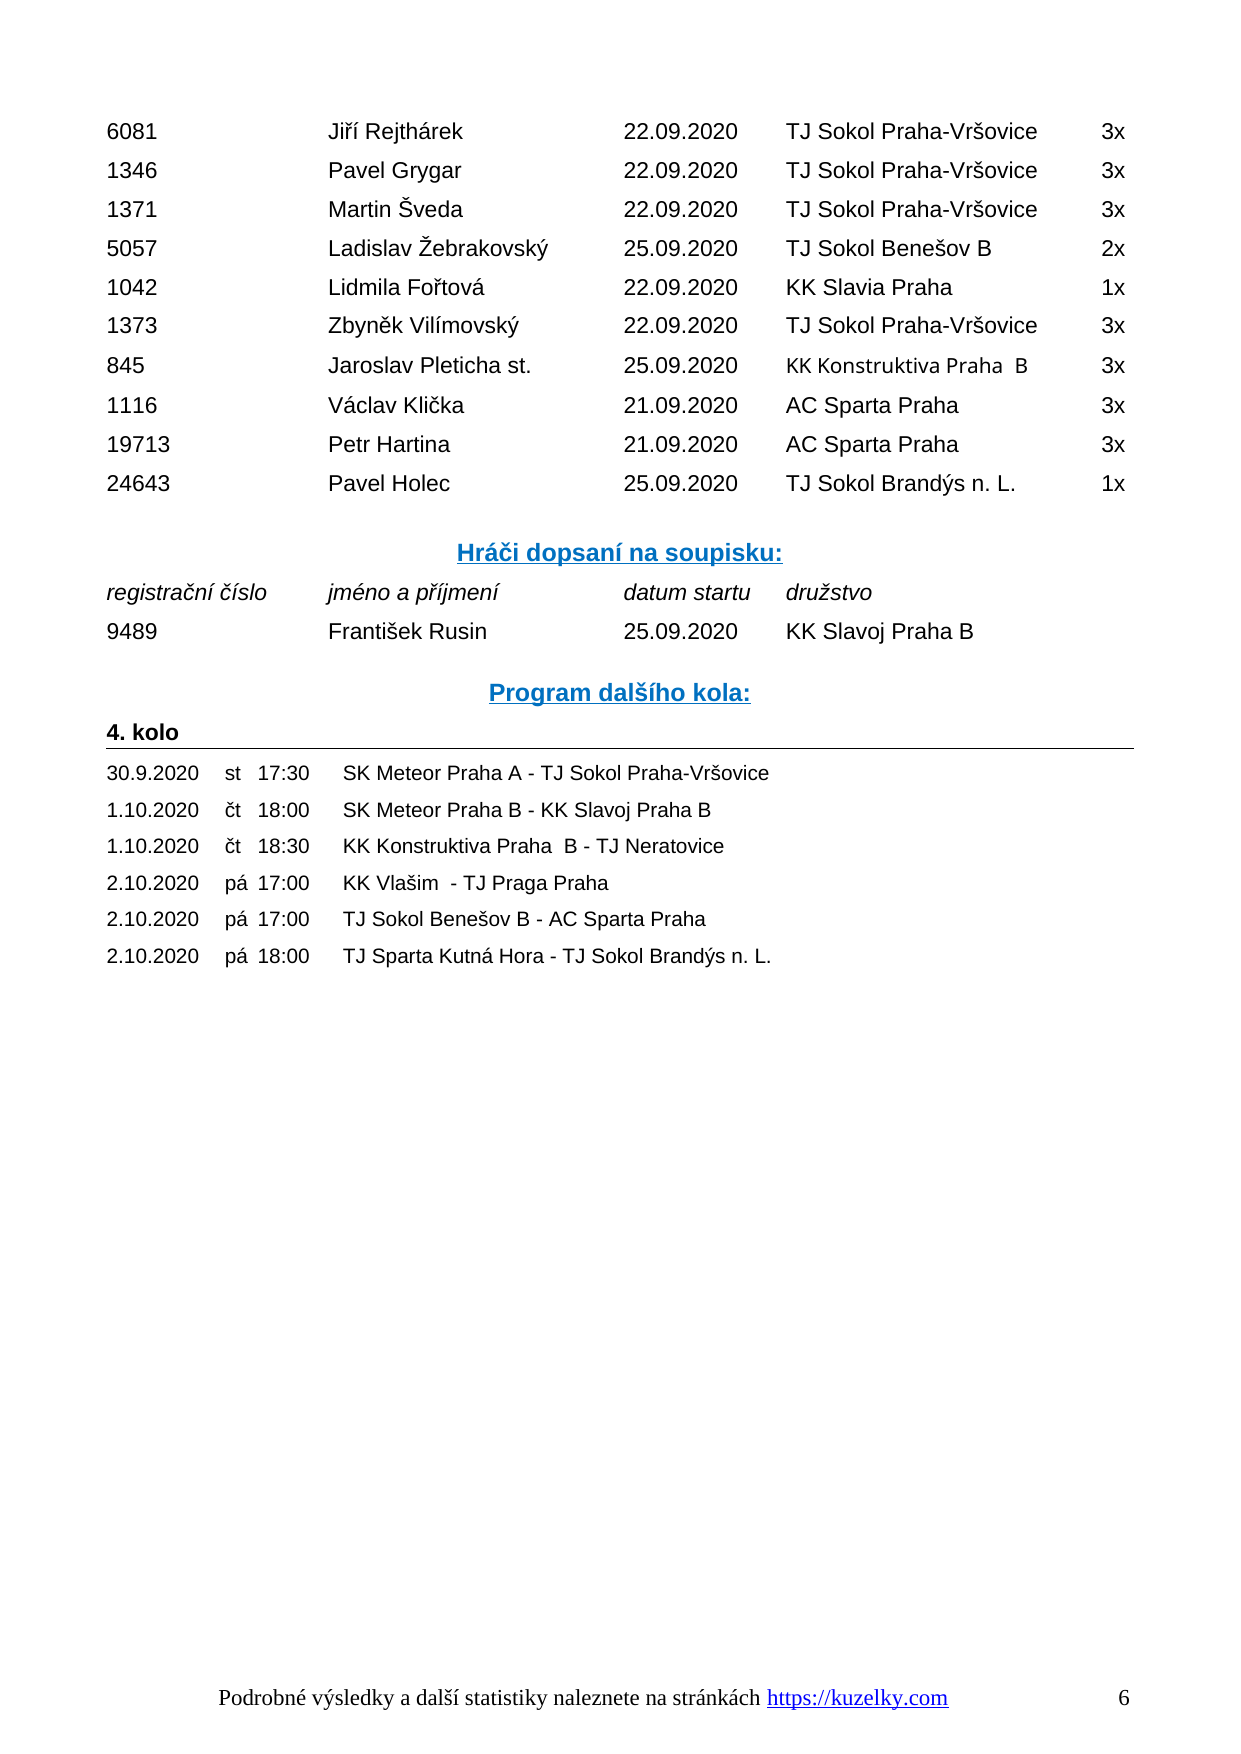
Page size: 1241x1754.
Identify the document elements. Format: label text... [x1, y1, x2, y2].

text 1.10.2020 čt 18:00 SK Meteor Praha B - KK Slavoj Praha B [106, 798, 1134, 822]
text 1346 Pavel Grygar 22.09.2020 TJ Sokol Praha-Vršovice 3x [106, 157, 1134, 183]
text 5057 Ladislav Žebrakovský 25.09.2020 TJ Sokol Benešov B 2x [106, 235, 1134, 261]
text 1116 Václav Klička 21.09.2020 AC Sparta Praha 3x [106, 392, 1134, 418]
text 19713 Petr Hartina 21.09.2020 AC Sparta Praha 3x [106, 431, 1134, 457]
text 1042 Lidmila Fořtová 22.09.2020 KK Slavia Praha 1x [106, 273, 1134, 300]
text Hráči dopsaní na soupisku: [94, 509, 1145, 566]
text 4. kolo [106, 719, 1134, 748]
text 1373 Zbyněk Vilímovský 22.09.2020 TJ Sokol Praha-Vršovice 3x [106, 312, 1134, 339]
text registrační číslo jméno a příjmení datum startu družstvo [106, 579, 1134, 605]
text 2.10.2020 pá 17:00 TJ Sokol Benešov B - AC Sparta Praha [106, 907, 1134, 931]
text 24643 Pavel Holec 25.09.2020 TJ Sokol Brandýs n. L. 1x [106, 470, 1134, 496]
text 1.10.2020 čt 18:30 KK Konstruktiva Praha B - TJ Neratovice [106, 834, 1134, 858]
text 845 Jaroslav Pleticha st. 25.09.2020 KK Konstruktiva Praha B 3x [106, 351, 1134, 380]
text Program dalšího kola: [94, 678, 1145, 707]
text 30.9.2020 st 17:30 SK Meteor Praha A - TJ Sokol Praha-Vršovice [106, 761, 1134, 785]
text 1371 Martin Šveda 22.09.2020 TJ Sokol Praha-Vršovice 3x [106, 196, 1134, 222]
text 9489 František Rusin 25.09.2020 KK Slavoj Praha B [106, 618, 1134, 644]
text 2.10.2020 pá 18:00 TJ Sparta Kutná Hora - TJ Sokol Brandýs n. L. [106, 943, 1134, 967]
text 6081 Jiří Rejthárek 22.09.2020 TJ Sokol Praha-Vršovice 3x [106, 118, 1134, 144]
text 2.10.2020 pá 17:00 KK Vlašim - TJ Praga Praha [106, 871, 1134, 894]
